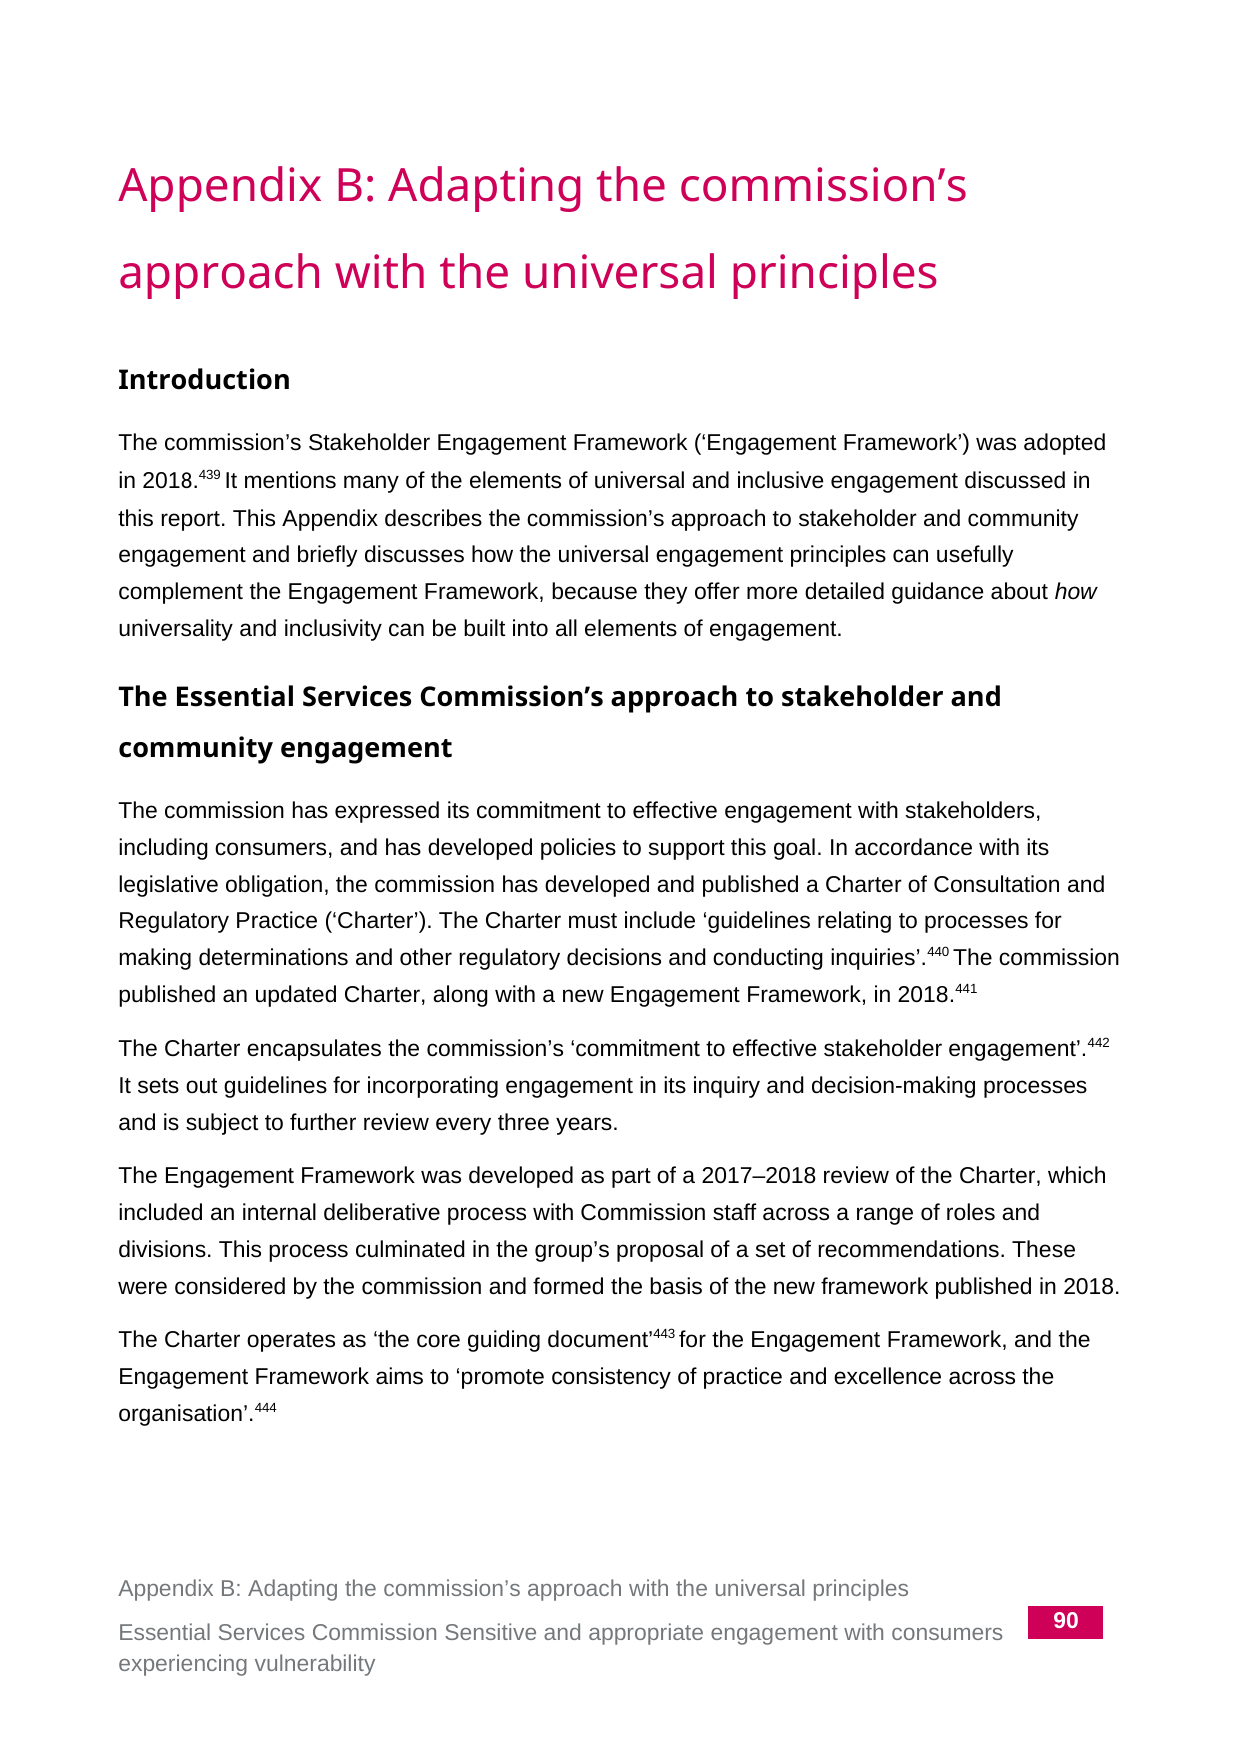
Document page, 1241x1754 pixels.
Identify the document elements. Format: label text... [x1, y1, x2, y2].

text The Engagement Framework was developed as part of a 2017–2018 review of the Charter, which included an internal deliberative process with Commission staff across a range of roles and divisions. This process culminated in the group’s proposal of a set of recommendations. These were considered by the commission and formed the basis of the new framework published in 2018. [118, 1162, 1122, 1299]
subtitle The Essential Services Commission’s approach to stakeholder and community engagement [118, 677, 1122, 766]
title Appendix B: Adapting the commission’s approach with the universal principles [118, 152, 1122, 302]
text The Charter encapsulates the commission’s ‘commitment to effective stakeholder engagement’. It sets out guidelines for incorporating engagement in its inquiry and decision-making processes and is subject to further review every three years. [118, 1035, 1122, 1135]
text The commission has expressed its commitment to effective engagement with stakeholders, including consumers, and has developed policies to support this goal. In accordance with its legislative obligation, the commission has developed and published a Charter of Consultation and Regulatory Practice (‘Charter’). The Charter must include ‘guidelines relating to processes for making determinations and other regulatory decisions and conducting inquiries’. The commission published an updated Charter, along with a new Engagement Framework, in 2018. [118, 797, 1122, 1008]
subtitle Introduction [118, 360, 1122, 397]
text The commission’s Stakeholder Engagement Framework (‘Engagement Framework’) was adopted in 2018. It mentions many of the elements of universal and inclusive engagement discussed in this report. This Appendix describes the commission’s approach to stakeholder and community engagement and briefly discusses how the universal engagement principles can usefully complement the Engagement Framework, because they offer more detailed guidance about how universality and inclusivity can be built into all elements of engagement. [118, 428, 1122, 642]
text The Charter operates as ‘the core guiding document’ for the Engagement Framework, and the Engagement Framework aims to ‘promote consistency of practice and excellence across the organisation’. [118, 1326, 1122, 1426]
